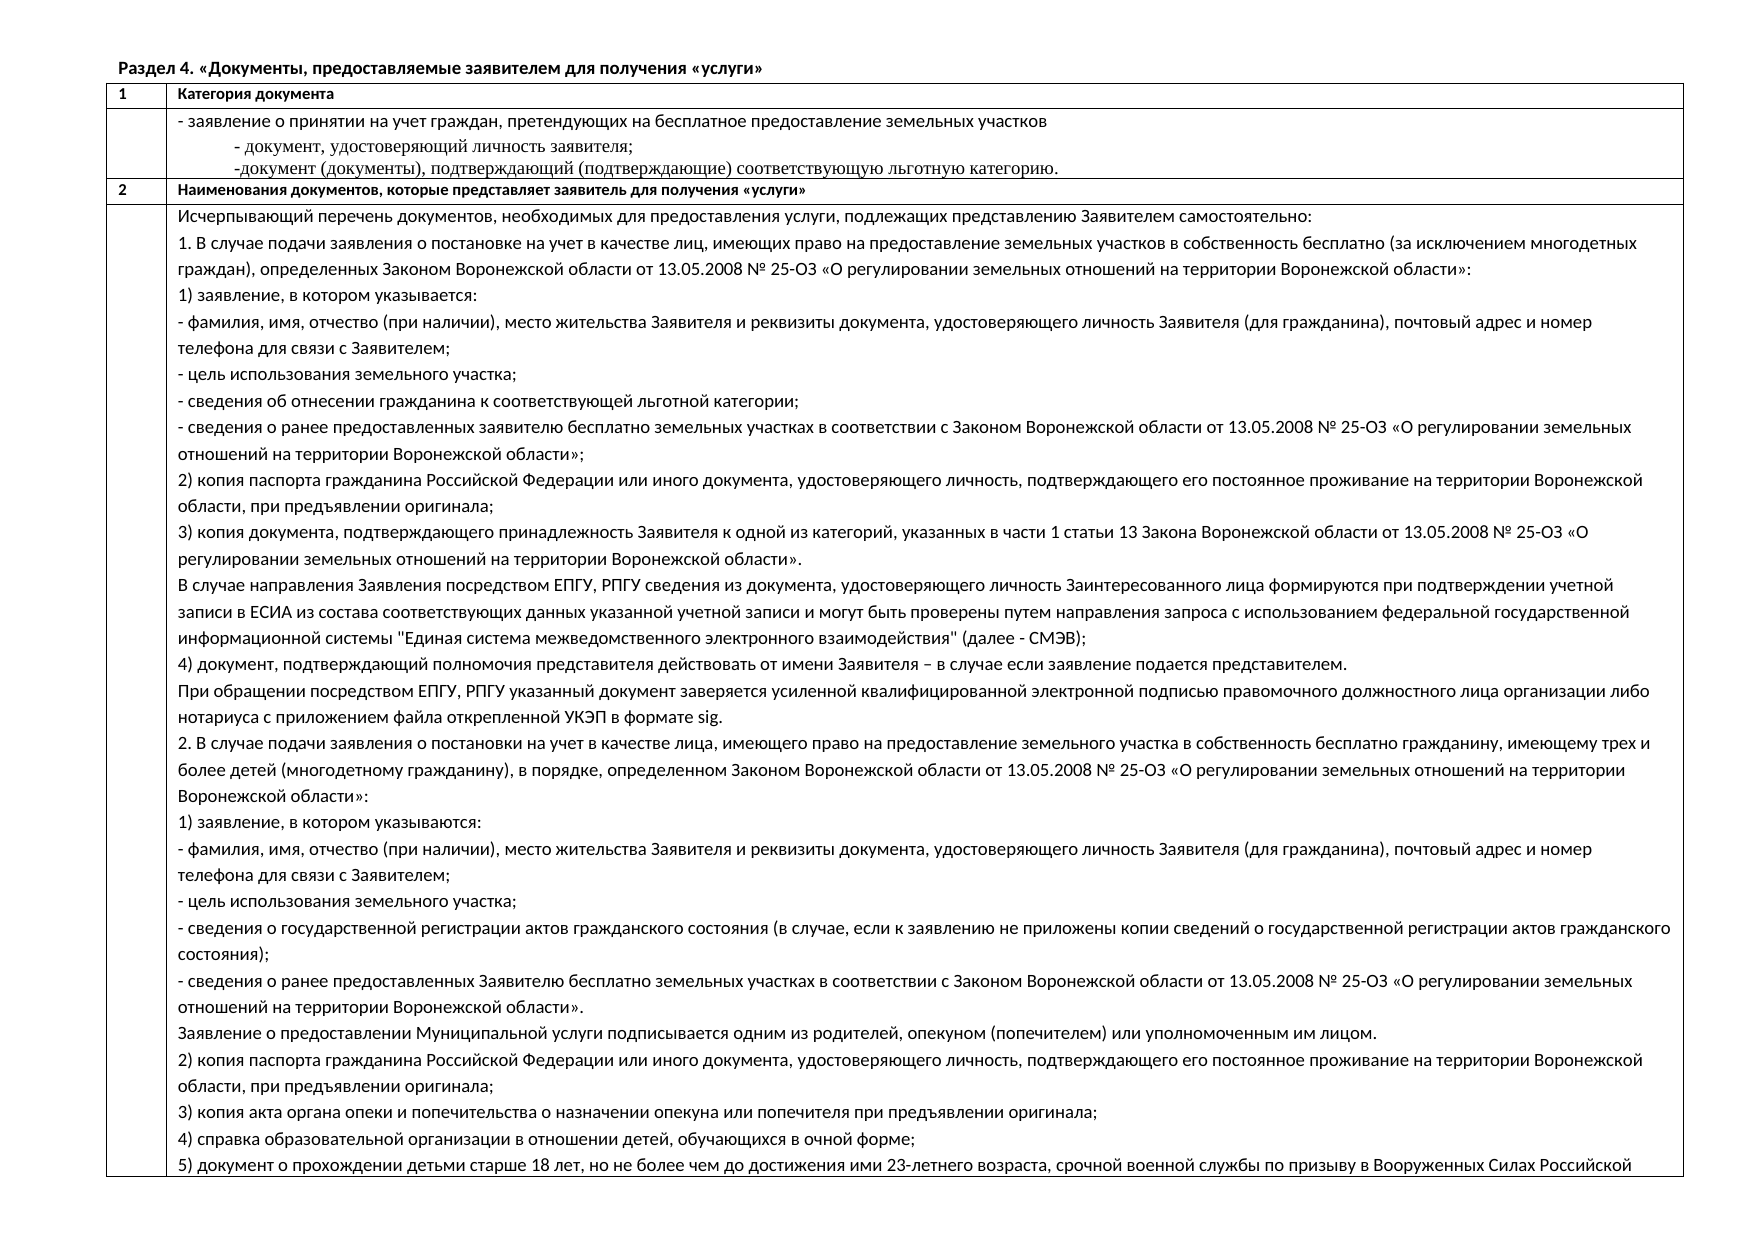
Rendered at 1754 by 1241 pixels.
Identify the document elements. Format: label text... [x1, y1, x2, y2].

table_cell Наименования документов, которые представляет заявитель для получения «услуги» [167, 179, 1683, 203]
table_header Категория документа [167, 84, 1683, 108]
table_cell [107, 205, 166, 1176]
table_cell - заявление о принятии на учет граждан, претендующих на бесплатное предоставление земельных участков - документ, удостоверяющий личность заявителя; -документ (документы), подтверждающий (подтверждающие) соответствующую льготную категорию. [167, 109, 1683, 178]
text Раздел 4. «Документы, предоставляемые заявителем для получения «услуги» [118, 56, 1695, 79]
table_cell 2 [107, 179, 166, 203]
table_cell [167, 205, 1683, 1176]
table_header 1 [107, 84, 166, 108]
table_cell [107, 109, 166, 178]
